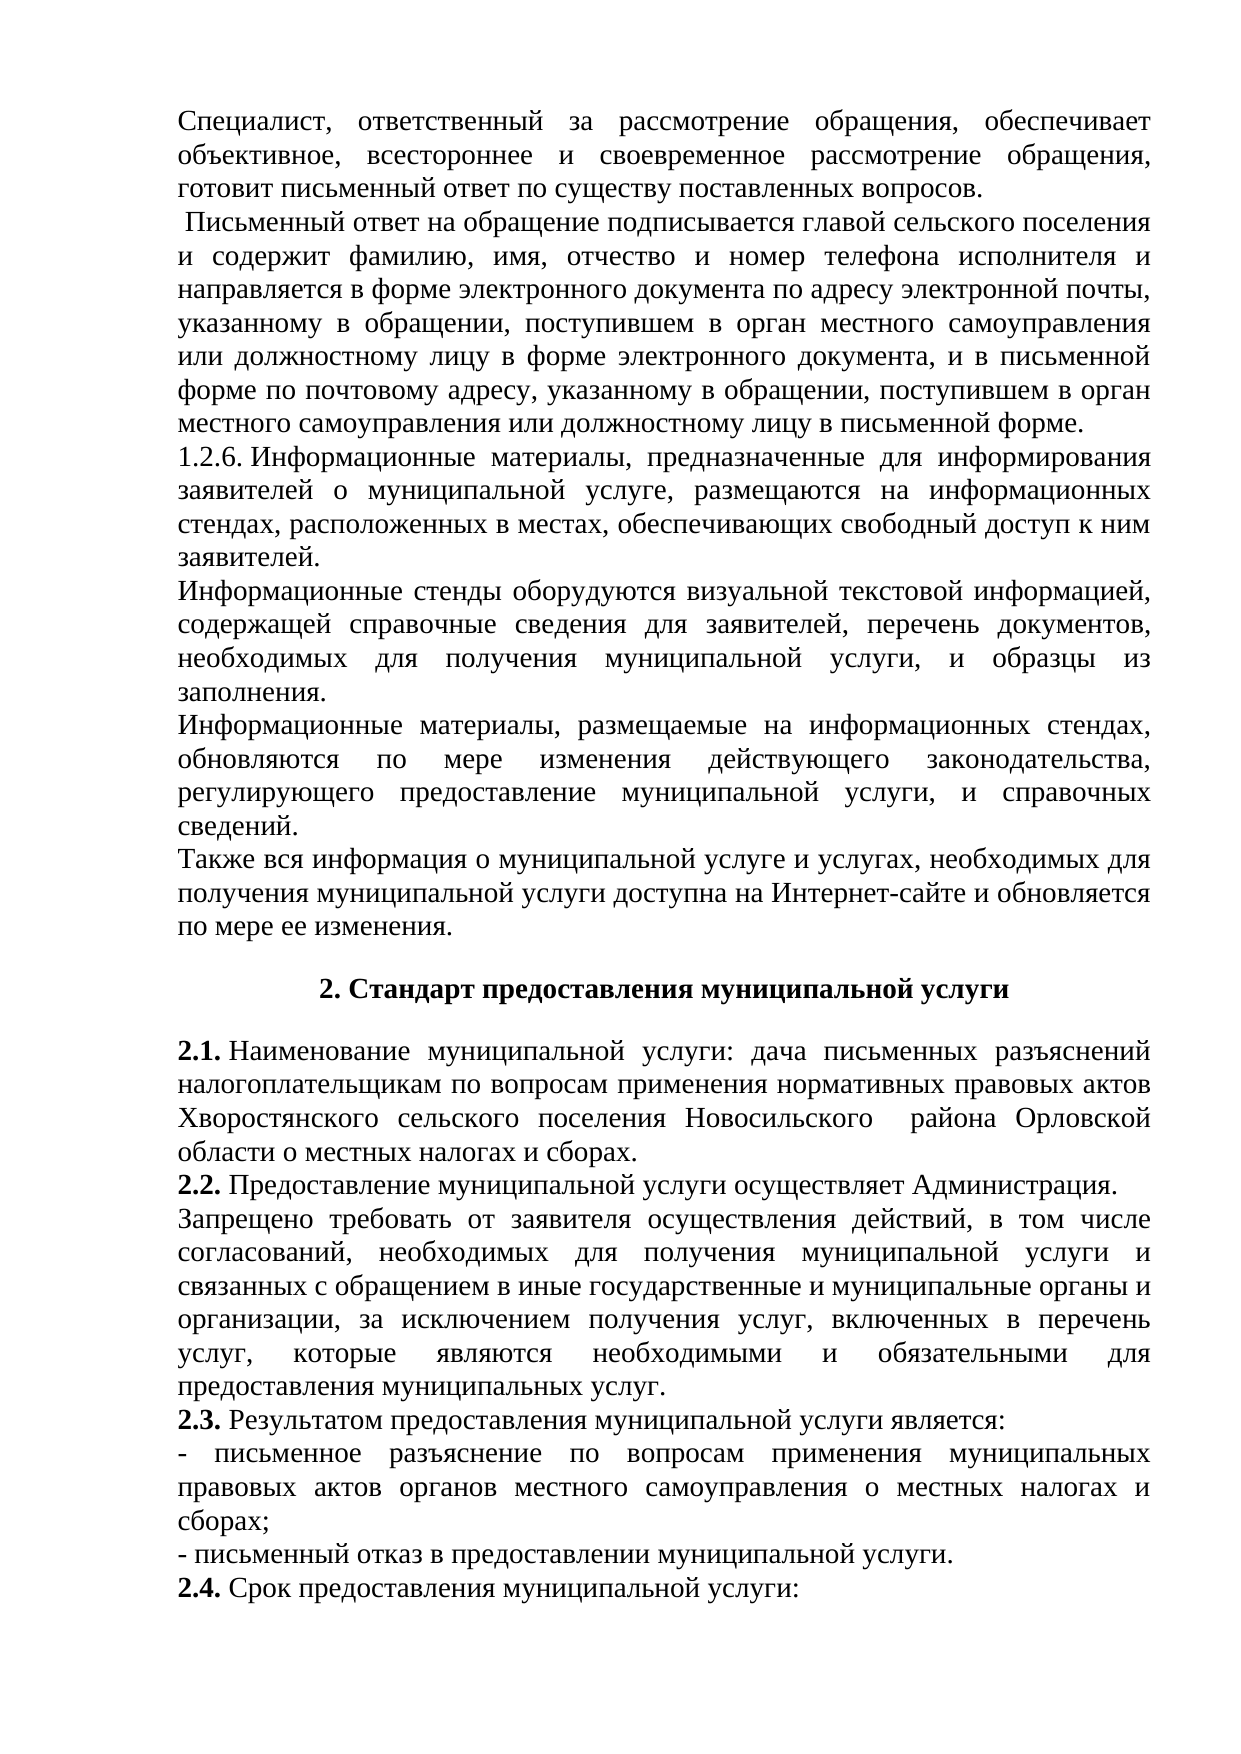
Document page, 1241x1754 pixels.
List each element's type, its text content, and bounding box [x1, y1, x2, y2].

text Запрещено требовать от заявителя осуществления действий, в том числе согласований, необходимых для получения муниципальной услуги и связанных с обращением в иные государственные и муниципальные органы и организации, за исключением получения услуг, включенных в перечень услуг, которые являются необходимыми и обязательными для предоставления муниципальных услуг. [177, 1201, 1152, 1402]
text 2. Стандарт предоставления муниципальной услуги [177, 971, 1152, 1004]
text Письменный ответ на обращение подписывается главой сельского поселения и содержит фамилию, имя, отчество и номер телефона исполнителя и направляется в форме электронного документа по адресу электронной почты, указанному в обращении, поступившем в орган местного самоуправления или должностному лицу в форме электронного документа, и в письменной форме по почтовому адресу, указанному в обращении, поступившем в орган местного самоуправления или должностному лицу в письменной форме. [177, 204, 1152, 439]
text Специалист, ответственный за рассмотрение обращения, обеспечивает объективное, всестороннее и своевременное рассмотрение обращения, готовит письменный ответ по существу поставленных вопросов. [177, 103, 1152, 204]
text 2.4. Срок предоставления муниципальной услуги: [177, 1570, 1152, 1603]
text Информационные стенды оборудуются визуальной текстовой информацией, содержащей справочные сведения для заявителей, перечень документов, необходимых для получения муниципальной услуги, и образцы из заполнения. [177, 573, 1152, 707]
text - письменный отказ в предоставлении муниципальной услуги. [177, 1536, 1152, 1570]
text - письменное разъяснение по вопросам применения муниципальных правовых актов органов местного самоуправления о местных налогах и сборах; [177, 1436, 1152, 1536]
text 2.2. Предоставление муниципальной услуги осуществляет Администрация. [177, 1167, 1152, 1201]
text 1.2.6. Информационные материалы, предназначенные для информирования заявителей о муниципальной услуге, размещаются на информационных стендах, расположенных в местах, обеспечивающих свободный доступ к ним заявителей. [177, 439, 1152, 573]
text 2.3. Результатом предоставления муниципальной услуги является: [177, 1402, 1152, 1436]
text Информационные материалы, размещаемые на информационных стендах, обновляются по мере изменения действующего законодательства, регулирующего предоставление муниципальной услуги, и справочных сведений. [177, 707, 1152, 841]
text Также вся информация о муниципальной услуге и услугах, необходимых для получения муниципальной услуги доступна на Интернет-сайте и обновляется по мере ее изменения. [177, 841, 1152, 942]
text 2.1. Наименование муниципальной услуги: дача письменных разъяснений налогоплательщикам по вопросам применения нормативных правовых актов Хворостянского сельского поселения Новосильского района Орловской области о местных налогах и сборах. [177, 1033, 1152, 1167]
